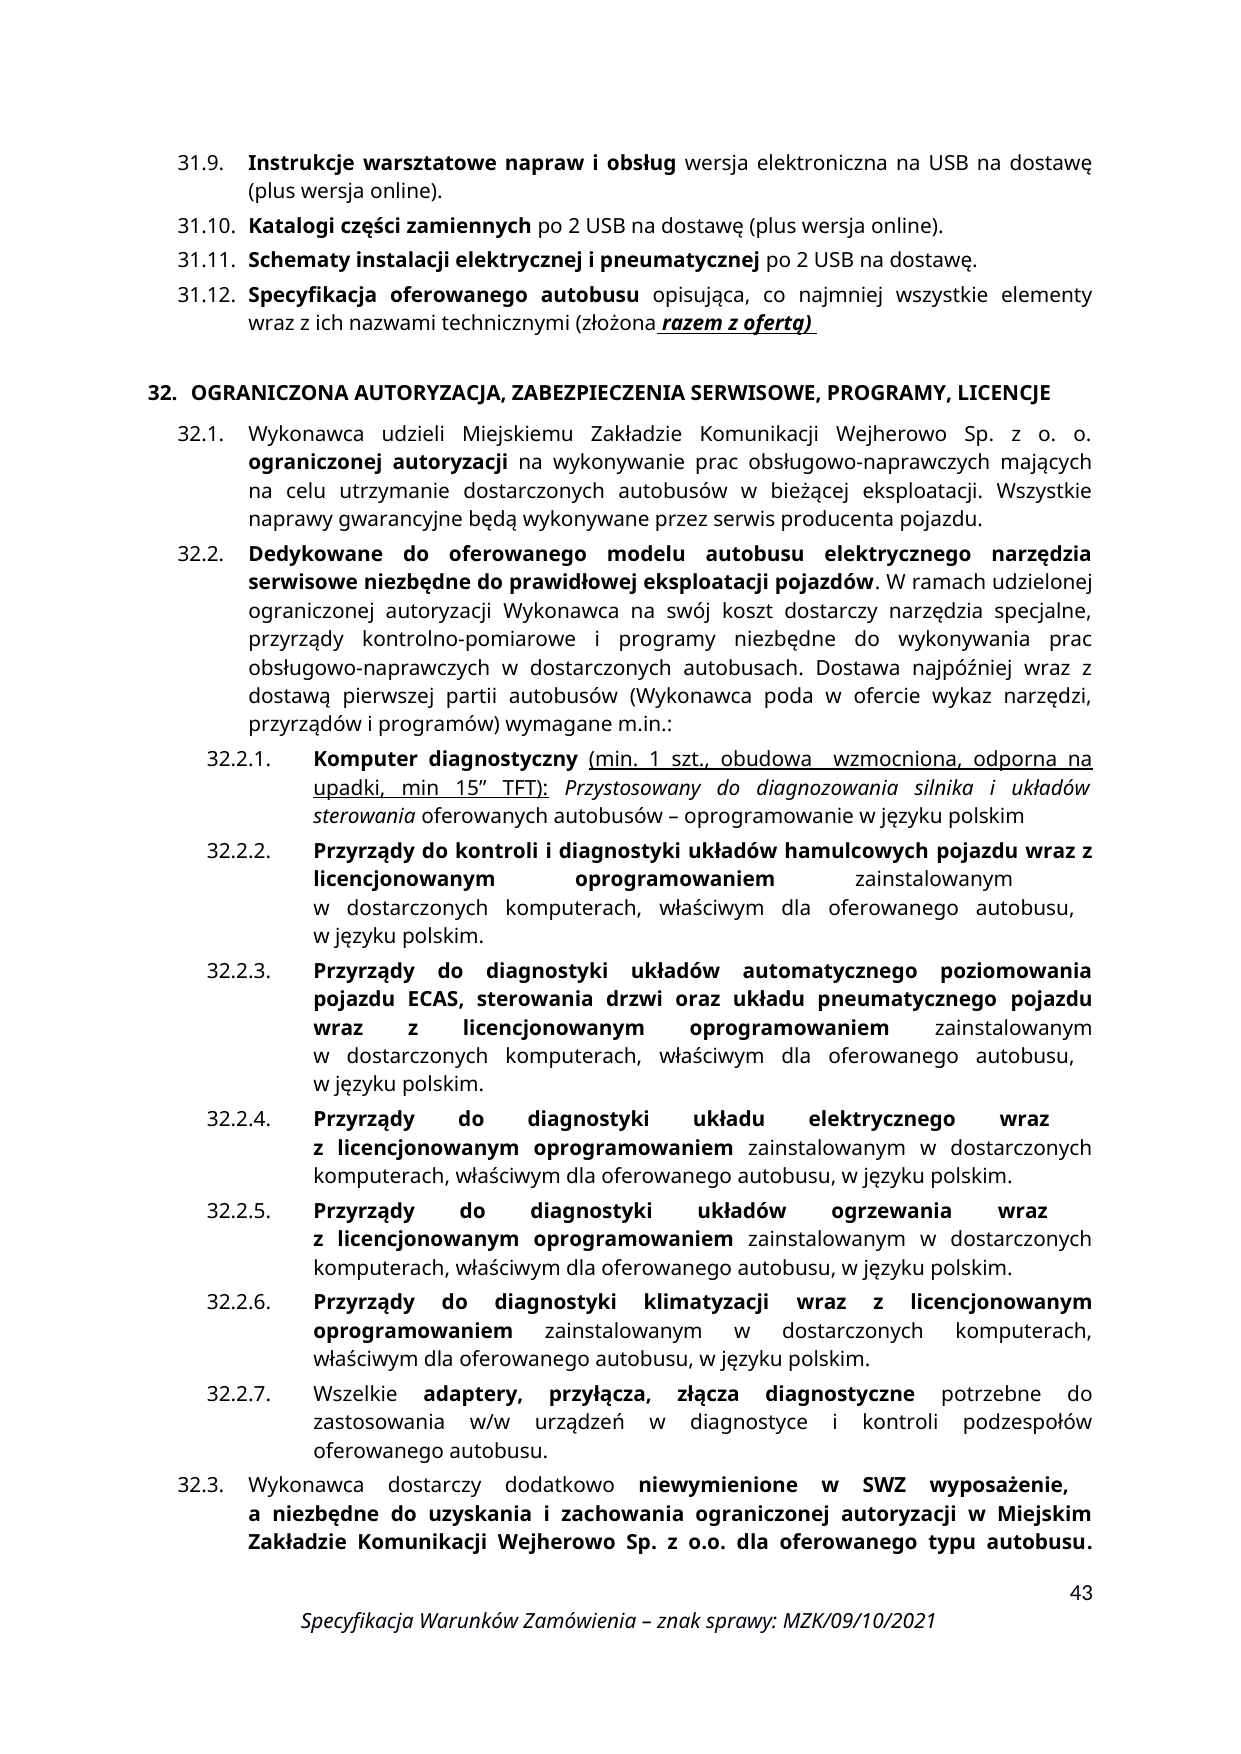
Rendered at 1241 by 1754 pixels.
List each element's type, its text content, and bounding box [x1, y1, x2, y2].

list Instrukcje warsztatowe napraw i obsług wersja elektroniczna na USB na dostawę (plus wersja online). [177, 148, 1093, 204]
list Przyrządy do diagnostyki układów automatycznego poziomowania pojazdu ECAS, sterowania drzwi oraz układu pneumatycznego pojazdu wraz z licencjonowanym oprogramowaniem zainstalowanym w dostarczonych komputerach, właściwym dla oferowanego autobusu, w języku polskim. [207, 956, 1093, 1098]
list Dedykowane do oferowanego modelu autobusu elektrycznego narzędzia serwisowe niezbędne do prawidłowej eksploatacji pojazdów. W ramach udzielonej ograniczonej autoryzacji Wykonawca na swój koszt dostarczy narzędzia specjalne, przyrządy kontrolno-pomiarowe i programy niezbędne do wykonywania prac obsługowo-naprawczych w dostarczonych autobusach. Dostawa najpóźniej wraz z dostawą pierwszej partii autobusów (Wykonawca poda w ofercie wykaz narzędzi, przyrządów i programów) wymagane m.in.: [177, 539, 1093, 738]
list Specyfikacja oferowanego autobusu opisująca, co najmniej wszystkie elementy wraz z ich nazwami technicznymi (złożona razem z ofertą) [177, 280, 1093, 337]
list Komputer diagnostyczny (min. 1 szt., obudowa wzmocniona, odporna na upadki, min 15” TFT): Przystosowany do diagnozowania silnika i układów sterowania oferowanych autobusów – oprogramowanie w języku polskim [207, 744, 1093, 829]
list Wszelkie adaptery, przyłącza, złącza diagnostyczne potrzebne do zastosowania w/w urządzeń w diagnostyce i kontroli podzespołów oferowanego autobusu. [207, 1379, 1093, 1464]
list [177, 1470, 1093, 1556]
list OGRANICZONA AUTORYZACJA, ZABEZPIECZENIA SERWISOWE, PROGRAMY, LICENCJE [148, 378, 1093, 406]
list Przyrządy do diagnostyki układu elektrycznego wraz z licencjonowanym oprogramowaniem zainstalowanym w dostarczonych komputerach, właściwym dla oferowanego autobusu, w języku polskim. [207, 1104, 1093, 1189]
list Przyrządy do diagnostyki układów ogrzewania wraz z licencjonowanym oprogramowaniem zainstalowanym w dostarczonych komputerach, właściwym dla oferowanego autobusu, w języku polskim. [207, 1196, 1093, 1281]
list Przyrządy do diagnostyki klimatyzacji wraz z licencjonowanym oprogramowaniem zainstalowanym w dostarczonych komputerach, właściwym dla oferowanego autobusu, w języku polskim. [207, 1287, 1093, 1373]
list Schematy instalacji elektrycznej i pneumatycznej po 2 USB na dostawę. [177, 245, 1093, 274]
list Przyrządy do kontroli i diagnostyki układów hamulcowych pojazdu wraz z licencjonowanym oprogramowaniem zainstalowanym w dostarczonych komputerach, właściwym dla oferowanego autobusu, w języku polskim. [207, 836, 1093, 949]
list Wykonawca udzieli Miejskiemu Zakładzie Komunikacji Wejherowo Sp. z o. o. ograniczonej autoryzacji na wykonywanie prac obsługowo-naprawczych mających na celu utrzymanie dostarczonych autobusów w bieżącej eksploatacji. Wszystkie naprawy gwarancyjne będą wykonywane przez serwis producenta pojazdu. [177, 419, 1093, 533]
list Katalogi części zamiennych po 2 USB na dostawę (plus wersja online). [177, 211, 1093, 239]
